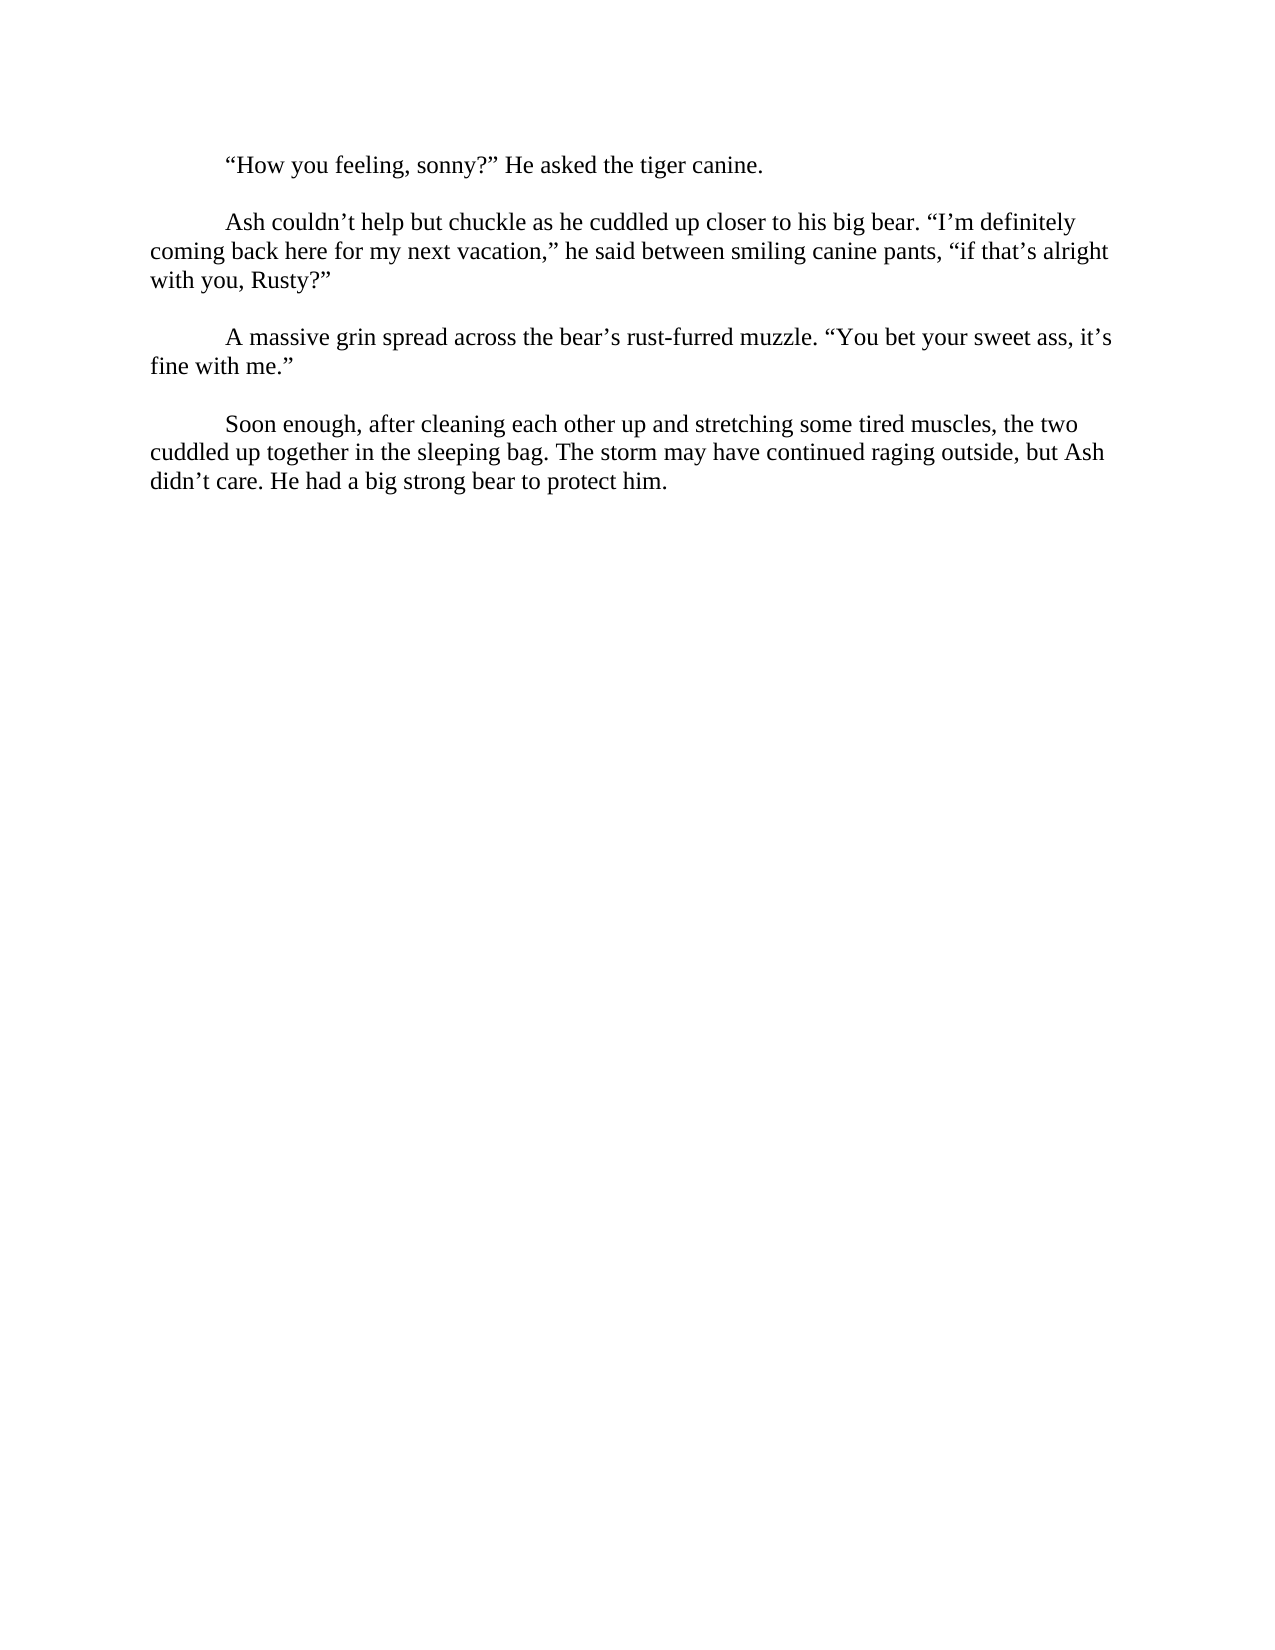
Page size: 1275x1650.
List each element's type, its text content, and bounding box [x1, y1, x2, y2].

text Ash couldn’t help but chuckle as he cuddled up closer to his big bear. “I’m definitely coming back here for my next vacation,” he said between smiling canine pants, “if that’s alright with you, Rusty?” [150, 207, 1125, 294]
text A massive grin spread across the bear’s rust-furred muzzle. “You bet your sweet ass, it’s fine with me.” [150, 322, 1125, 380]
text “How you feeling, sonny?” He asked the tiger canine. [150, 150, 1125, 179]
text Soon enough, after cleaning each other up and stretching some tired muscles, the two cuddled up together in the sleeping bag. The storm may have continued raging outside, but Ash didn’t care. He had a big strong bear to protect him. [150, 409, 1125, 495]
